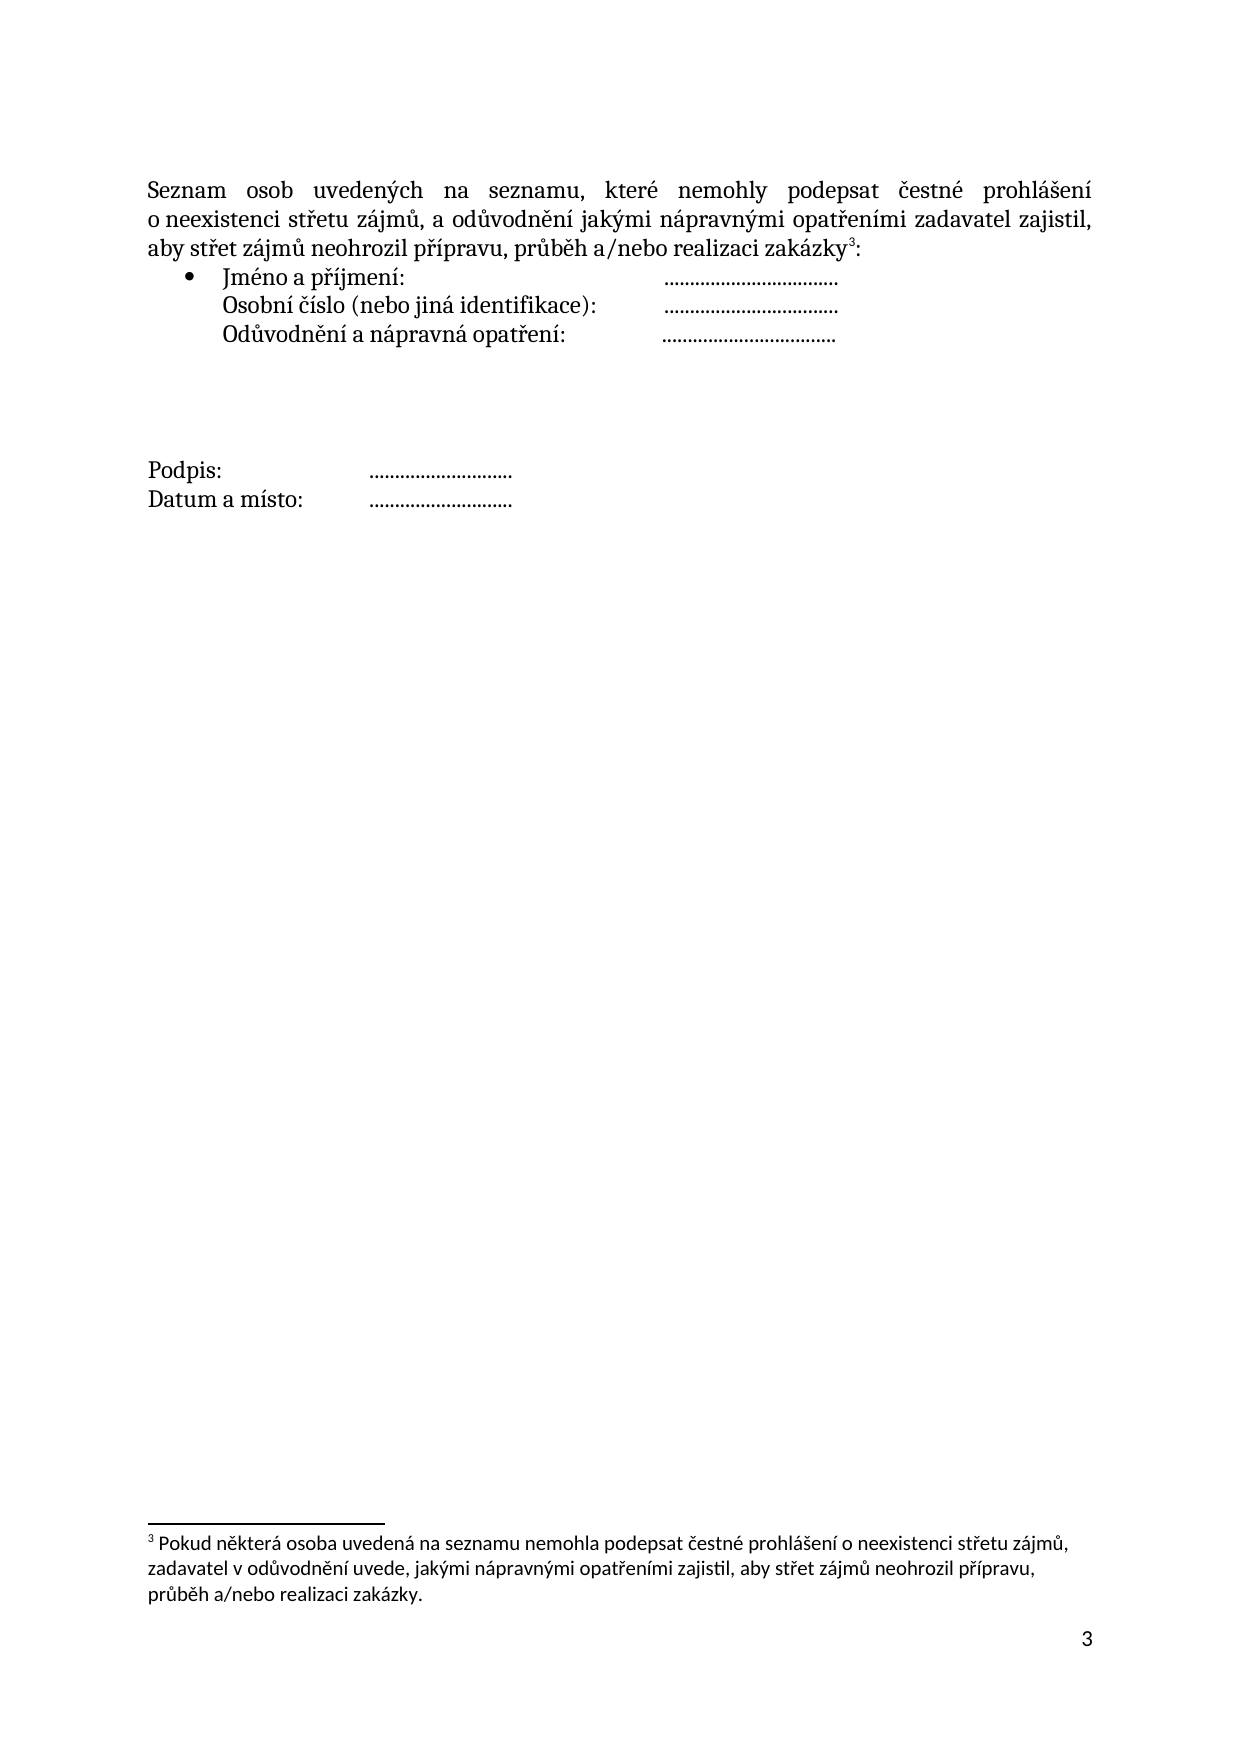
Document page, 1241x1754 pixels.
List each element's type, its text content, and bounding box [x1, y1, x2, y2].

text Seznam osob uvedených na seznamu, které nemohly podepsat čestné prohlášení o neexistenci střetu zájmů, a odůvodnění jakými nápravnými opatřeními zadavatel zajistil, aby střet zájmů neohrozil přípravu, průběh a/nebo realizaci zakázky: [148, 176, 1093, 263]
list Odůvodnění a nápravná opatření: .................................. [223, 320, 1093, 349]
list Jméno a příjmení: .................................. [185, 263, 1093, 291]
text Datum a místo: ............................ [148, 485, 1093, 513]
text Podpis: ............................ [148, 456, 1093, 485]
list Osobní číslo (nebo jiná identifikace): .................................. [223, 291, 1093, 320]
